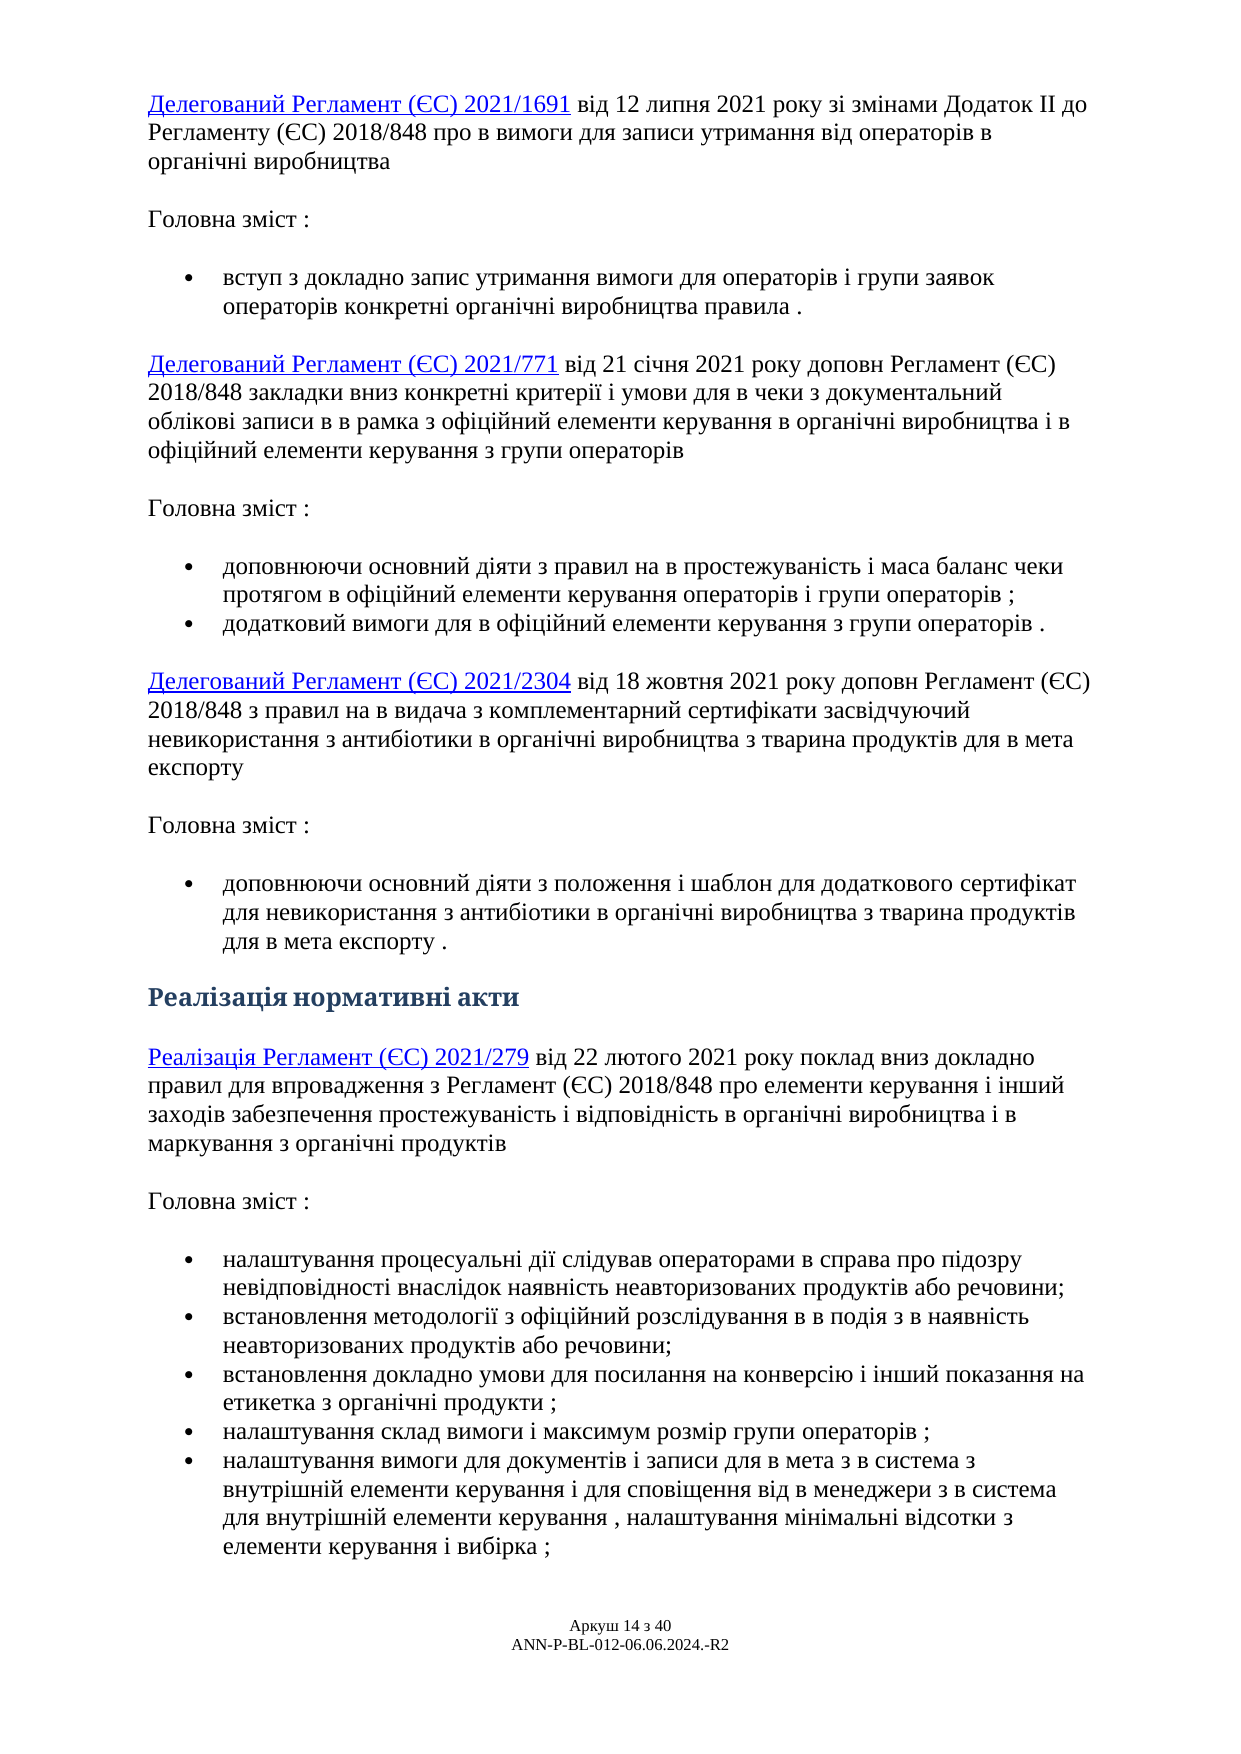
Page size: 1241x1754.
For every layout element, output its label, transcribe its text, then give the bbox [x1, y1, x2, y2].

list налаштування склад вимоги і максимум розмір групи​​ операторів ; [185, 1416, 1092, 1445]
text Делегований Регламент (ЄС) 2021/1691 від 12 липня 2021 року зі змінами Додаток II до Регламенту (ЄС) 2018/848 про в вимоги для записи утримання від операторів в органічні виробництва [148, 89, 1092, 175]
text Головна зміст : [148, 1186, 1092, 1214]
text Делегований Регламент (ЄС) 2021/2304 від 18 жовтня 2021 року доповн Регламент (ЄС) 2018/848 з правил на в видача з комплементарний сертифікати засвідчуючий невикористання​​ з антибіотики в органічні виробництва з тварина продуктів для в мета експорту​ [148, 666, 1092, 781]
list налаштування вимоги для документів і записи для в мета з в система з внутрішній елементи керування і для сповіщення від в менеджери з в система для внутрішній елементи керування , налаштування мінімальні відсотки​ з елементи керування і вибірка ; [185, 1445, 1092, 1560]
list встановлення докладно умови для посилання на конверсію і інший показання на етикетка з органічні продукти ; [185, 1359, 1092, 1416]
subtitle Реалізація нормативні акти [148, 984, 1092, 1012]
list додатковий вимоги для в офіційний елементи керування з групи операторів . [185, 608, 1092, 637]
list доповнюючи основний діяти з правил на в простежуваність і маса баланс чеки протягом в офіційний елементи керування операторів і​ групи операторів ; [185, 551, 1092, 608]
list доповнюючи основний діяти з положення і шаблон для додаткового​ сертифікат для невикористання​​ з антибіотики в органічні виробництва з тварина продуктів для в мета експорту . [185, 868, 1092, 954]
text Головна зміст : [148, 493, 1092, 522]
list налаштування процесуальні дії​ слідував операторами в​ справа про підозру​ невідповідності​​ внаслідок​​ наявність неавторизованих​​ продуктів або речовини; [185, 1244, 1092, 1301]
text Делегований Регламент (ЄС) 2021/771 від 21 січня 2021 року доповн Регламент (ЄС) 2018/848 закладки вниз конкретні критерії і умови для в чеки з документальний облікові записи в в рамка з офіційний елементи керування в органічні виробництва і в офіційний елементи керування з групи операторів​ [148, 349, 1092, 464]
list вступ з докладно запис утримання вимоги для операторів і групи заявок операторів​ конкретні органічні виробництва правила . [185, 262, 1092, 319]
list встановлення методології​ з офіційний розслідування в в подія з в наявність неавторизованих​​ продуктів або речовини; [185, 1301, 1092, 1359]
text Головна зміст : [148, 204, 1092, 233]
text Головна зміст : [148, 810, 1092, 839]
text Реалізація Регламент (ЄС) 2021/279 від 22 лютого 2021 року поклад вниз докладно правил для впровадження з Регламент (ЄС) 2018/848 про елементи керування і інший заходів забезпечення простежуваність і відповідність в органічні виробництва і в маркування з органічні продуктів [148, 1042, 1092, 1157]
